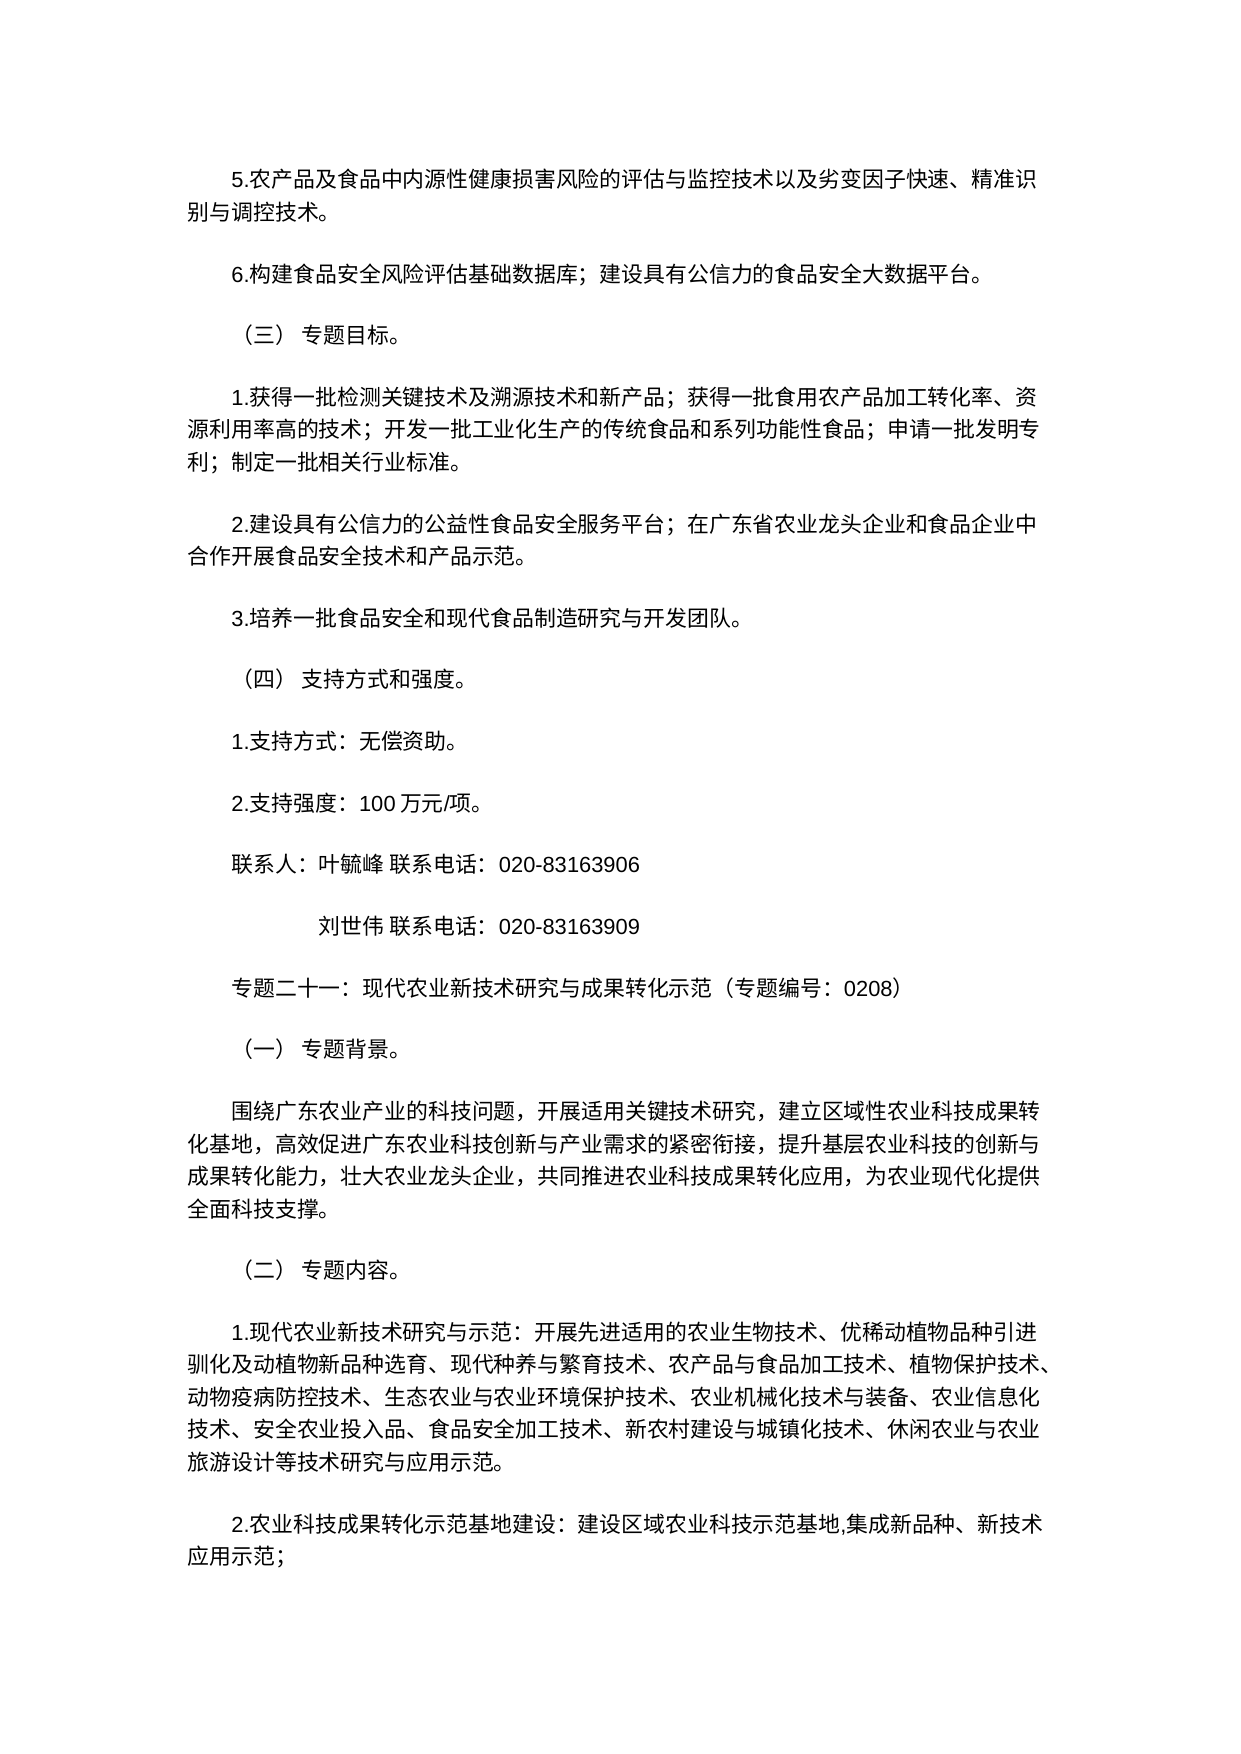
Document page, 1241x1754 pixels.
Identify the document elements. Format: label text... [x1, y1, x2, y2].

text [187, 1506, 1053, 1571]
text 3.培养一批食品安全和现代食品制造研究与开发团队。 [187, 600, 1053, 633]
text 2.建设具有公信力的公益性食品安全服务平台；在广东省农业龙头企业和食品企业中合作开展食品安全技术和产品示范。 [187, 506, 1053, 571]
text 刘世伟 联系电话：020-83163909 [187, 909, 1053, 941]
text （一） 专题背景。 [187, 1032, 1053, 1064]
text （三） 专题目标。 [187, 318, 1053, 350]
text 联系人：叶毓峰 联系电话：020-83163906 [187, 847, 1053, 879]
text 1.获得一批检测关键技术及溯源技术和新产品；获得一批食用农产品加工转化率、资源利用率高的技术；开发一批工业化生产的传统食品和系列功能性食品；申请一批发明专利；制定一批相关行业标准。 [187, 379, 1053, 477]
text 1.现代农业新技术研究与示范：开展先进适用的农业生物技术、优稀动植物品种引进驯化及动植物新品种选育、现代种养与繁育技术、农产品与食品加工技术、植物保护技术、动物疫病防控技术、生态农业与农业环境保护技术、农业机械化技术与装备、农业信息化技术、安全农业投入品、食品安全加工技术、新农村建设与城镇化技术、休闲农业与农业旅游设计等技术研究与应用示范。 [187, 1314, 1053, 1477]
text 1.支持方式：无偿资助。 [187, 724, 1053, 756]
text （四） 支持方式和强度。 [187, 662, 1053, 694]
text 6.构建食品安全风险评估基础数据库；建设具有公信力的食品安全大数据平台。 [187, 256, 1053, 289]
text （二） 专题内容。 [187, 1253, 1053, 1285]
text 5.农产品及食品中内源性健康损害风险的评估与监控技术以及劣变因子快速、精准识别与调控技术。 [187, 162, 1053, 227]
text 围绕广东农业产业的科技问题，开展适用关键技术研究，建立区域性农业科技成果转化基地，高效促进广东农业科技创新与产业需求的紧密衔接，提升基层农业科技的创新与成果转化能力，壮大农业龙头企业，共同推进农业科技成果转化应用，为农业现代化提供全面科技支撑。 [187, 1094, 1053, 1224]
text 2.支持强度：100万元/项。 [187, 785, 1053, 818]
text 专题二十一：现代农业新技术研究与成果转化示范（专题编号：0208） [187, 970, 1053, 1003]
